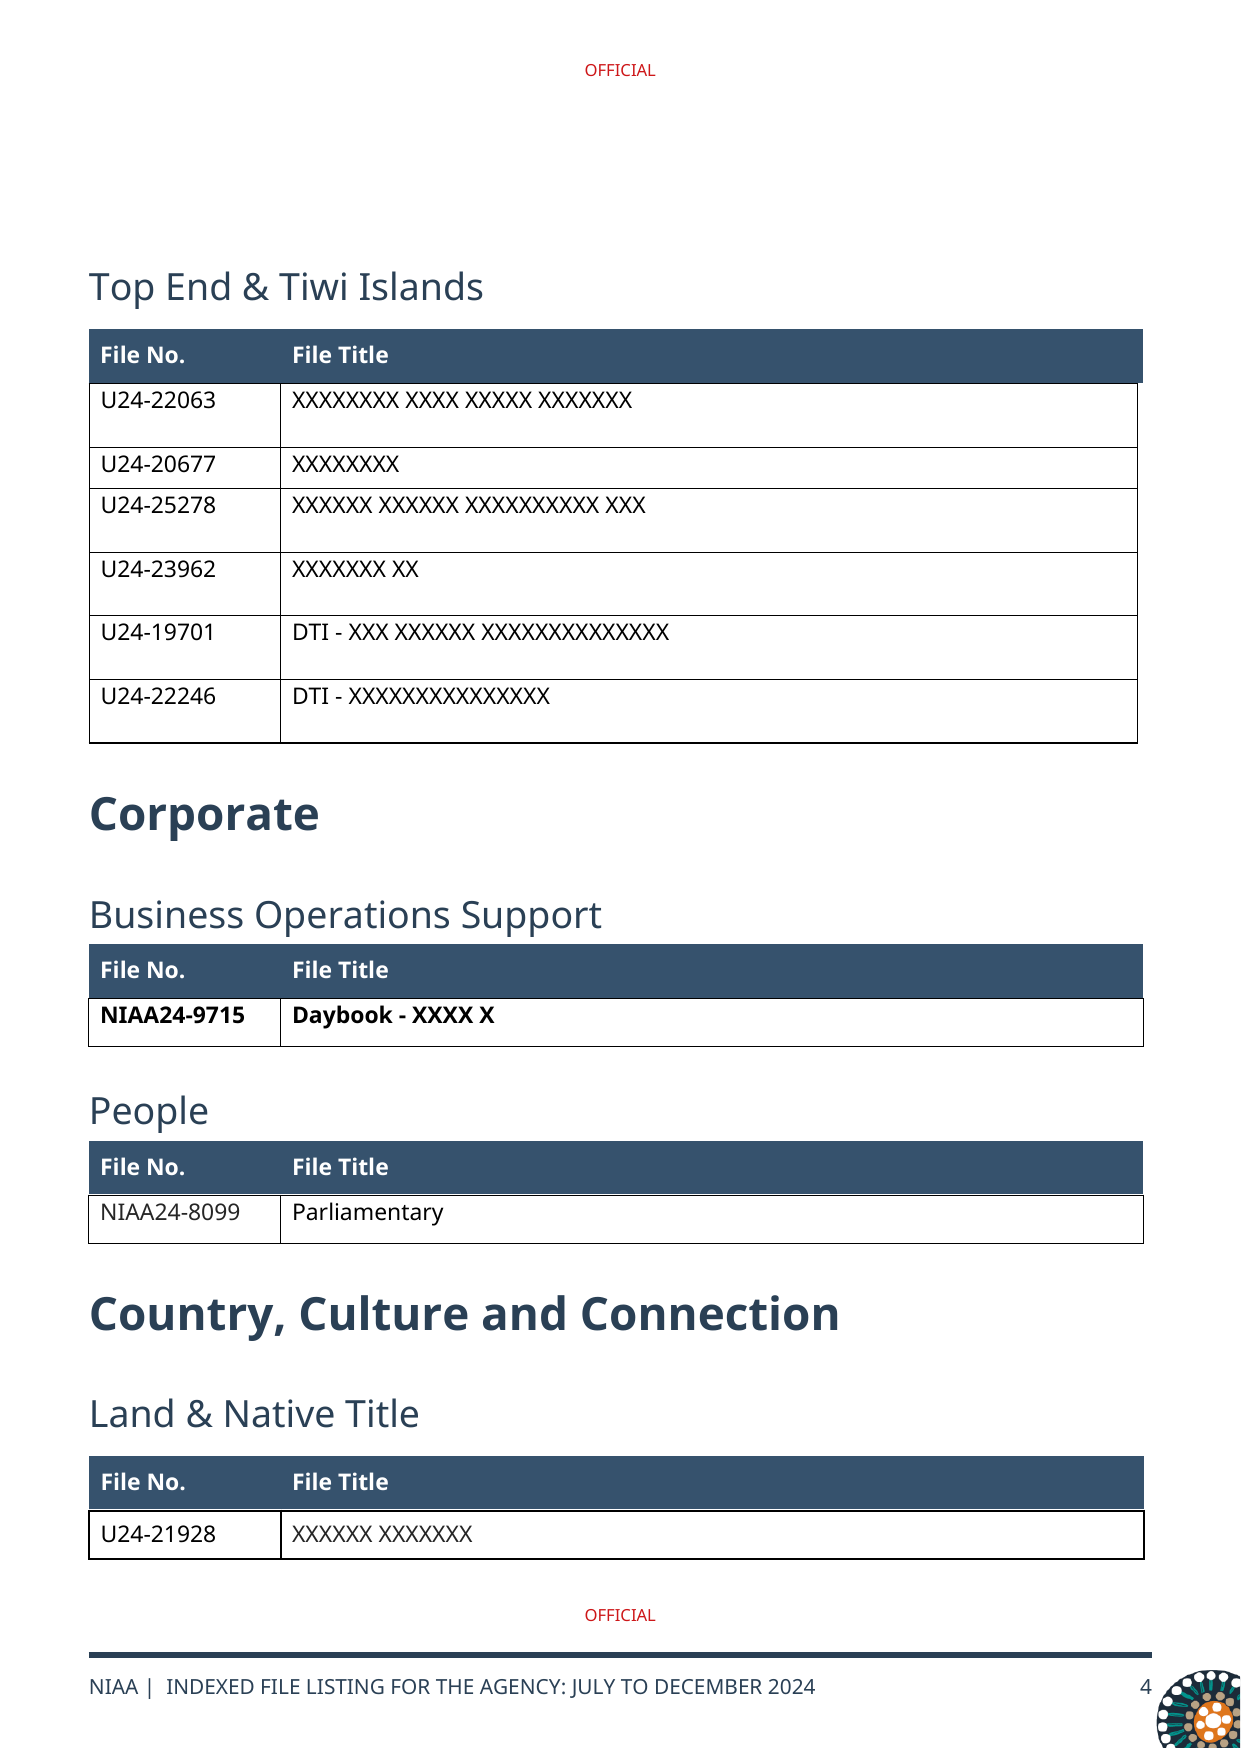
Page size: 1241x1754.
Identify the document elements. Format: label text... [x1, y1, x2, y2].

table_cell DTI - XXXXXXXXXXXXXXX [281, 680, 1137, 742]
table_header File Title [281, 1456, 1144, 1509]
table_cell XXXXXXX XX [281, 553, 1137, 615]
picture [0, 1629, 1241, 1748]
subtitle Top End & Tiwi Islands [89, 261, 1152, 312]
table_cell U24-20677 [90, 448, 280, 488]
table_cell DTI - XXX XXXXXX XXXXXXXXXXXXXX [281, 616, 1137, 679]
table_cell Daybook - XXXX X [281, 999, 1143, 1046]
table_cell XXXXXXXX [281, 448, 1137, 488]
table_cell U24-21928 [90, 1512, 280, 1558]
subtitle People [89, 1084, 1152, 1136]
table_header File Title [281, 1141, 1143, 1194]
table_cell U24-19701 [90, 616, 280, 679]
table_header File Title [281, 944, 1143, 998]
table_cell Parliamentary [281, 1196, 1143, 1242]
table_header File No. [89, 1456, 281, 1509]
subtitle Corporate [89, 782, 1152, 844]
subtitle Land & Native Title [89, 1387, 1152, 1438]
table_header File No. [89, 944, 281, 998]
table_cell U24-23962 [90, 553, 280, 615]
table_cell NIAA24-9715 [89, 999, 280, 1046]
subtitle Business Operations Support [89, 888, 1152, 939]
subtitle Country, Culture and Connection [89, 1281, 1152, 1343]
table_cell U24-25278 [90, 489, 280, 552]
table_cell U24-22246 [90, 680, 280, 742]
table_cell NIAA24-8099 [89, 1196, 280, 1242]
table_cell XXXXXX XXXXXX XXXXXXXXXX XXX [281, 489, 1137, 552]
table_cell XXXXXX XXXXXXX [282, 1512, 1143, 1558]
table_header XXXXXXXX XXXX XXXXX XXXXXXX [281, 384, 1137, 447]
table_header File Title [281, 329, 1143, 383]
table_header U24-22063 [90, 384, 280, 447]
table_header File No. [89, 329, 281, 383]
table_header File No. [89, 1141, 281, 1194]
